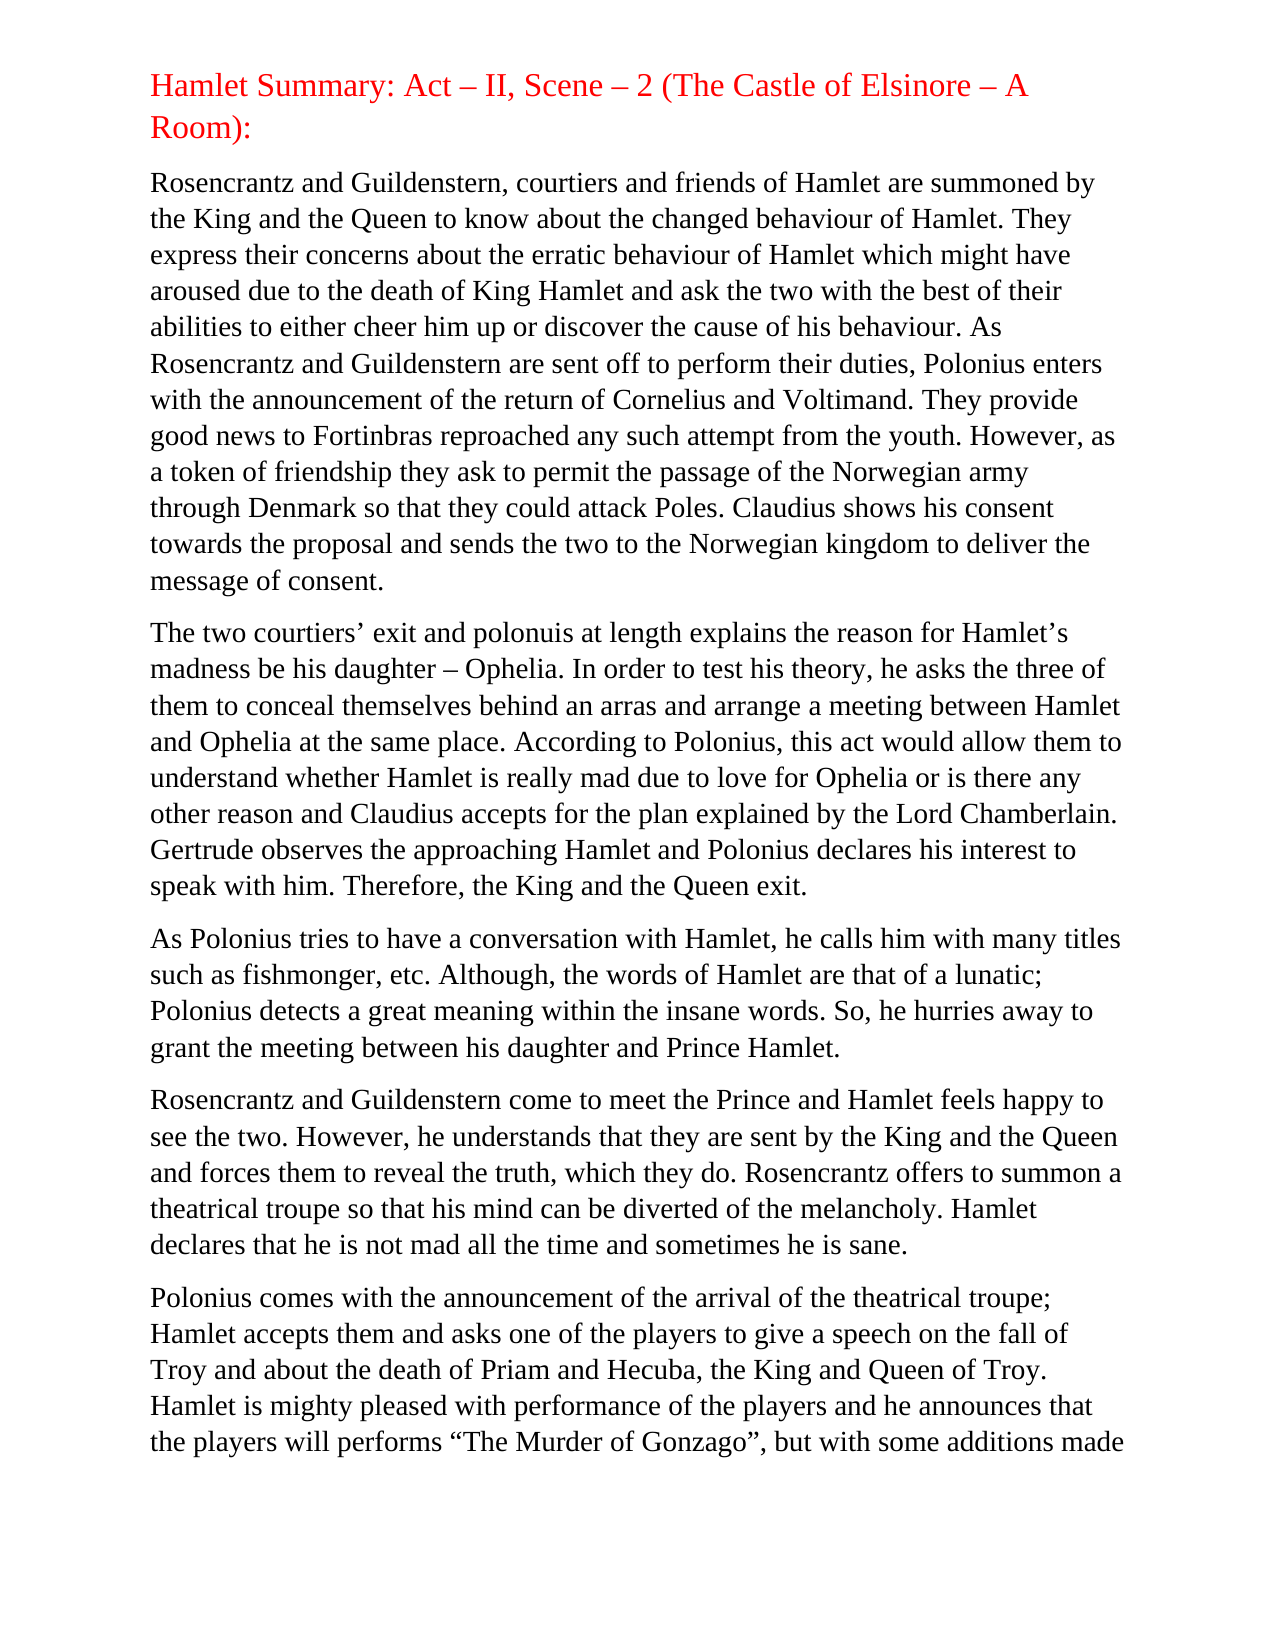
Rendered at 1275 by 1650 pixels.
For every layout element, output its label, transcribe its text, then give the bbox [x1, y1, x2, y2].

text As Polonius tries to have a conversation with Hamlet, he calls him with many titles such as fishmonger, etc. Although, the words of Hamlet are that of a lunatic; Polonius detects a great meaning within the insane words. So, he hurries away to grant the meeting between his daughter and Prince Hamlet. [150, 921, 1125, 1063]
text Rosencrantz and Guildenstern, courtiers and friends of Hamlet are summoned by the King and the Queen to know about the changed behaviour of Hamlet. They express their concerns about the erratic behaviour of Hamlet which might have aroused due to the death of King Hamlet and ask the two with the best of their abilities to either cheer him up or discover the cause of his behaviour. As Rosencrantz and Guildenstern are sent off to perform their duties, Polonius enters with the announcement of the return of Cornelius and Voltimand. They provide good news to Fortinbras reproached any such attempt from the youth. However, as a token of friendship they ask to permit the passage of the Norwegian army through Denmark so that they could attack Poles. Claudius shows his consent towards the proposal and sends the two to the Norwegian kingdom to deliver the message of consent. [150, 165, 1125, 596]
text The two courtiers’ exit and polonuis at length explains the reason for Hamlet’s madness be his daughter – Ophelia. In order to test his theory, he asks the three of them to conceal themselves behind an arras and arrange a meeting between Hamlet and Ophelia at the same place. According to Polonius, this act would allow them to understand whether Hamlet is really mad due to love for Ophelia or is there any other reason and Claudius accepts for the plan explained by the Lord Chamberlain. Gertrude observes the approaching Hamlet and Polonius declares his interest to speak with him. Therefore, the King and the Queen exit. [150, 615, 1125, 902]
text Hamlet Summary: Act – II, Scene – 2 (The Castle of Elsinore – A Room): [150, 66, 1125, 145]
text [150, 1280, 1125, 1458]
text Rosencrantz and Guildenstern come to meet the Prince and Hamlet feels happy to see the two. However, he understands that they are sent by the King and the Queen and forces them to reveal the truth, which they do. Rosencrantz offers to summon a theatrical troupe so that his mind can be diverted of the melancholy. Hamlet declares that he is not mad all the time and sometimes he is sane. [150, 1082, 1125, 1261]
